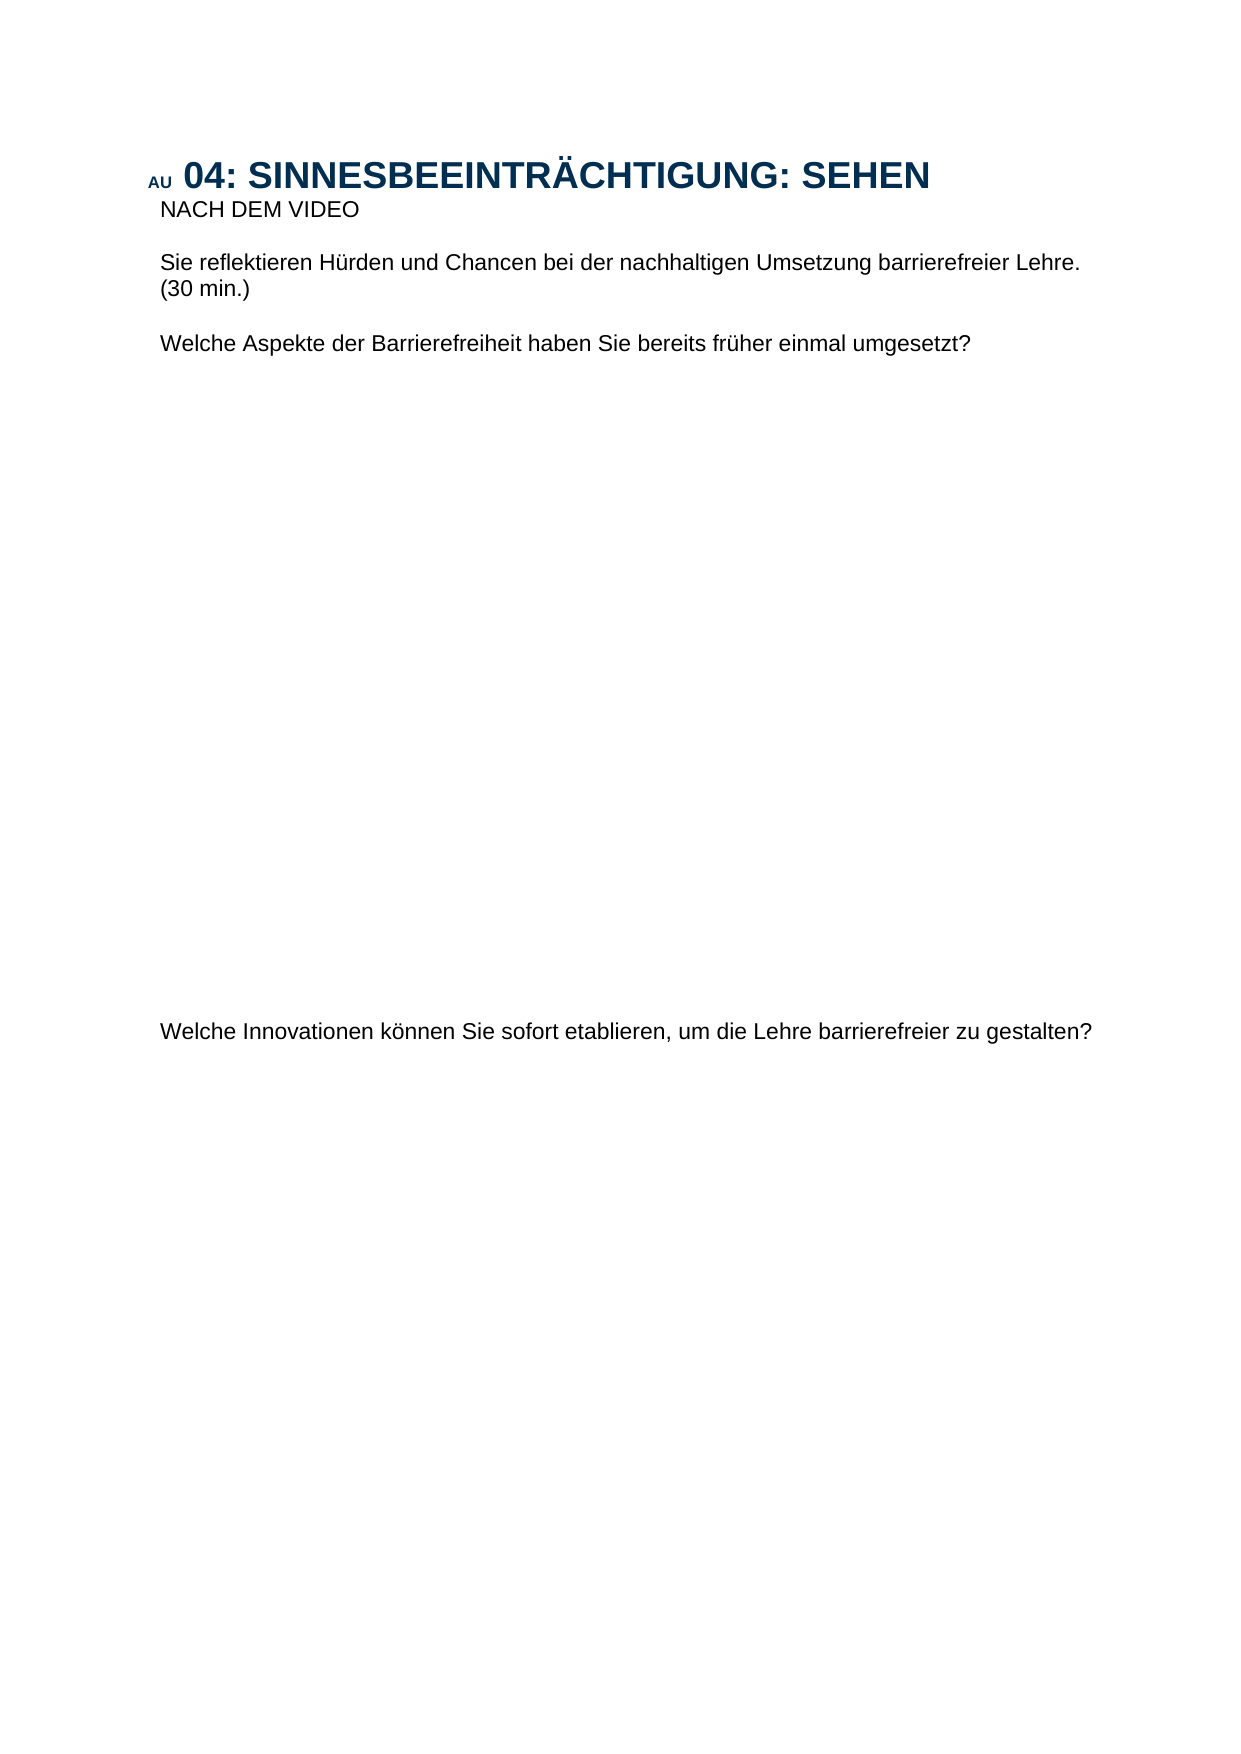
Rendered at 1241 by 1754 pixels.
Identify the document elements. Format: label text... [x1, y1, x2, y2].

text NACH DEM VIDEO [160, 196, 1155, 222]
text Welche Innovationen können Sie sofort etablieren, um die Lehre barrierefreier zu gestalten? [160, 1018, 1155, 1044]
subtitle AU 04: SINNESBEEINTRÄCHTIGUNG: SEHEN [148, 153, 1155, 196]
text Sie reflektieren Hürden und Chancen bei der nachhaltigen Umsetzung barrierefreier Lehre. (30 min.) [160, 249, 1155, 301]
text Welche Aspekte der Barrierefreiheit haben Sie bereits früher einmal umgesetzt? [160, 330, 1155, 357]
